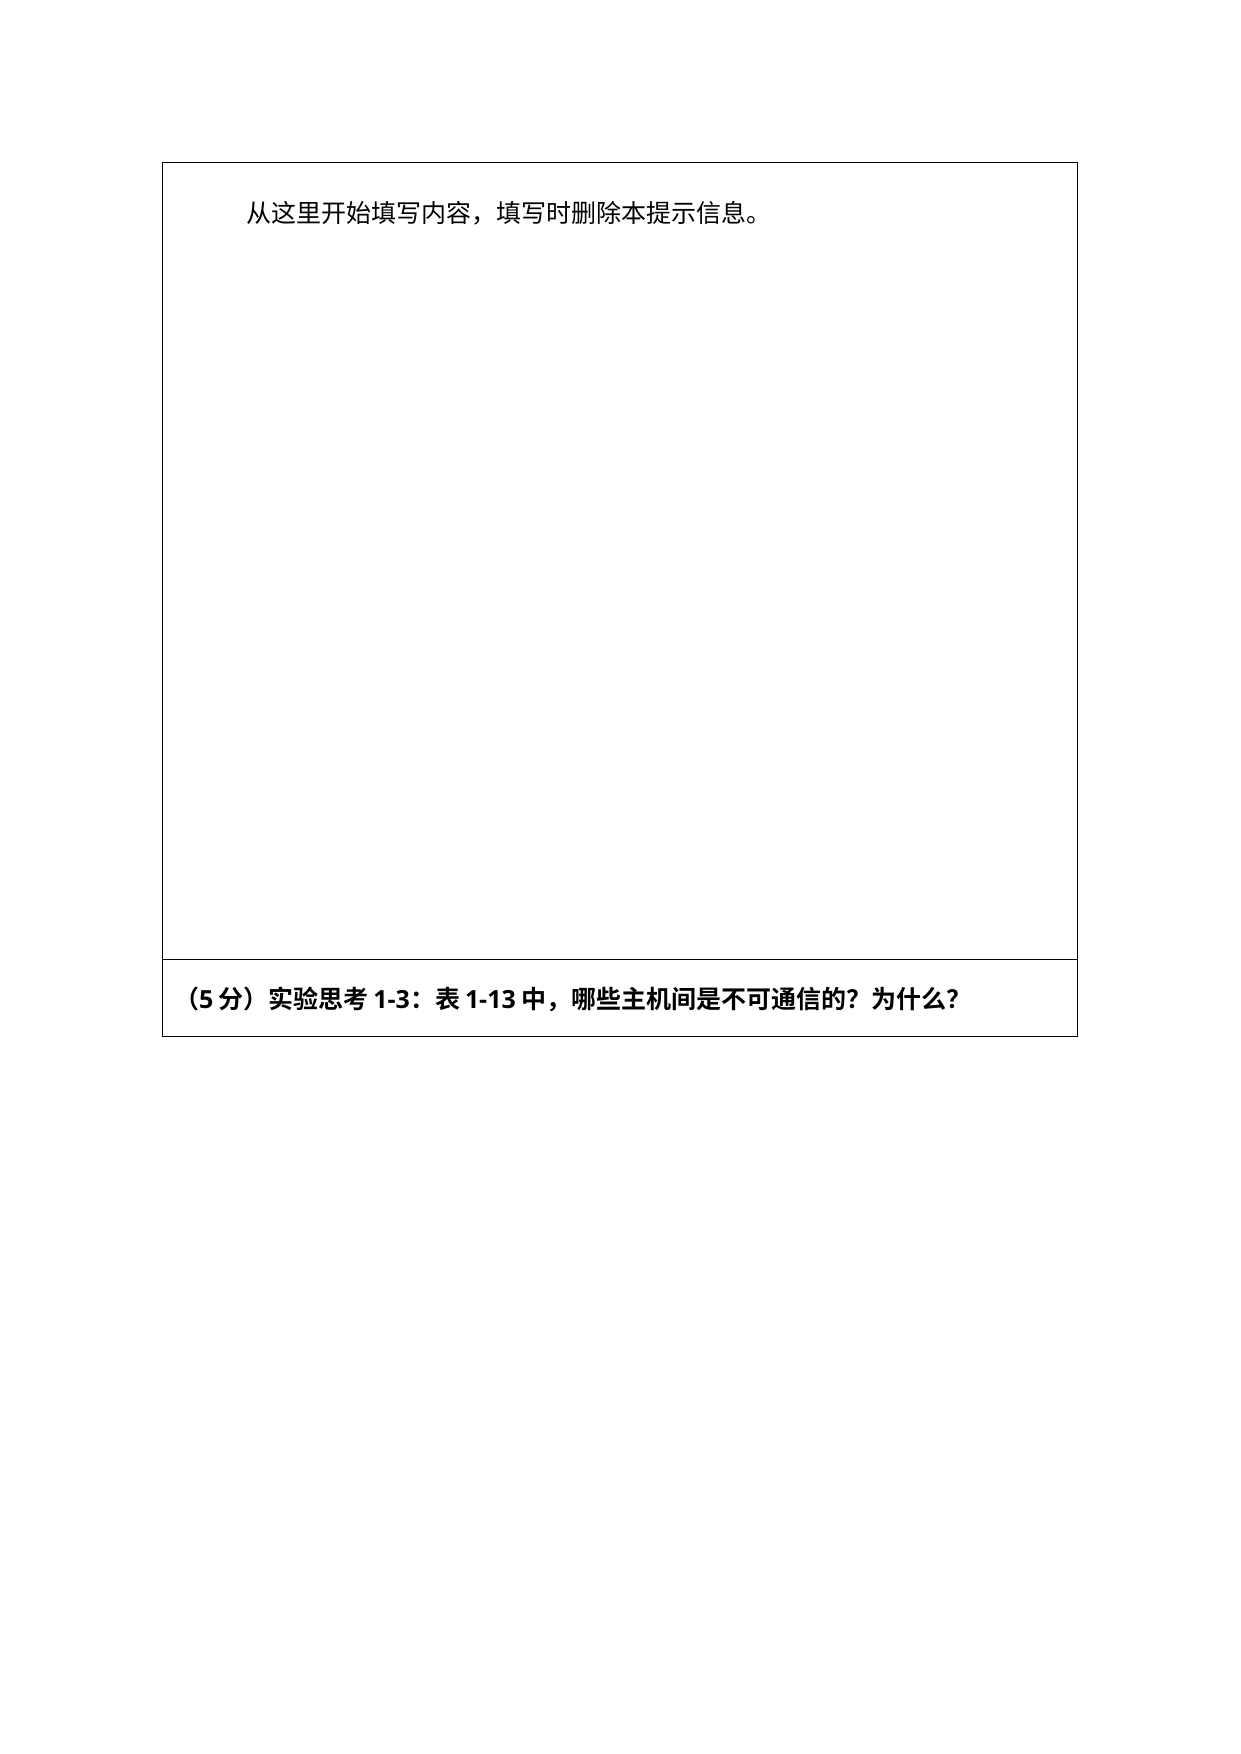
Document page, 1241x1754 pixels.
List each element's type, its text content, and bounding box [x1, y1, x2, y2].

table_cell （5分）实验思考1-3：表1-13中，哪些主机间是不可通信的？为什么？ [163, 960, 1077, 1036]
table_cell 从这里开始填写内容，填写时删除本提示信息。 [163, 163, 1077, 959]
